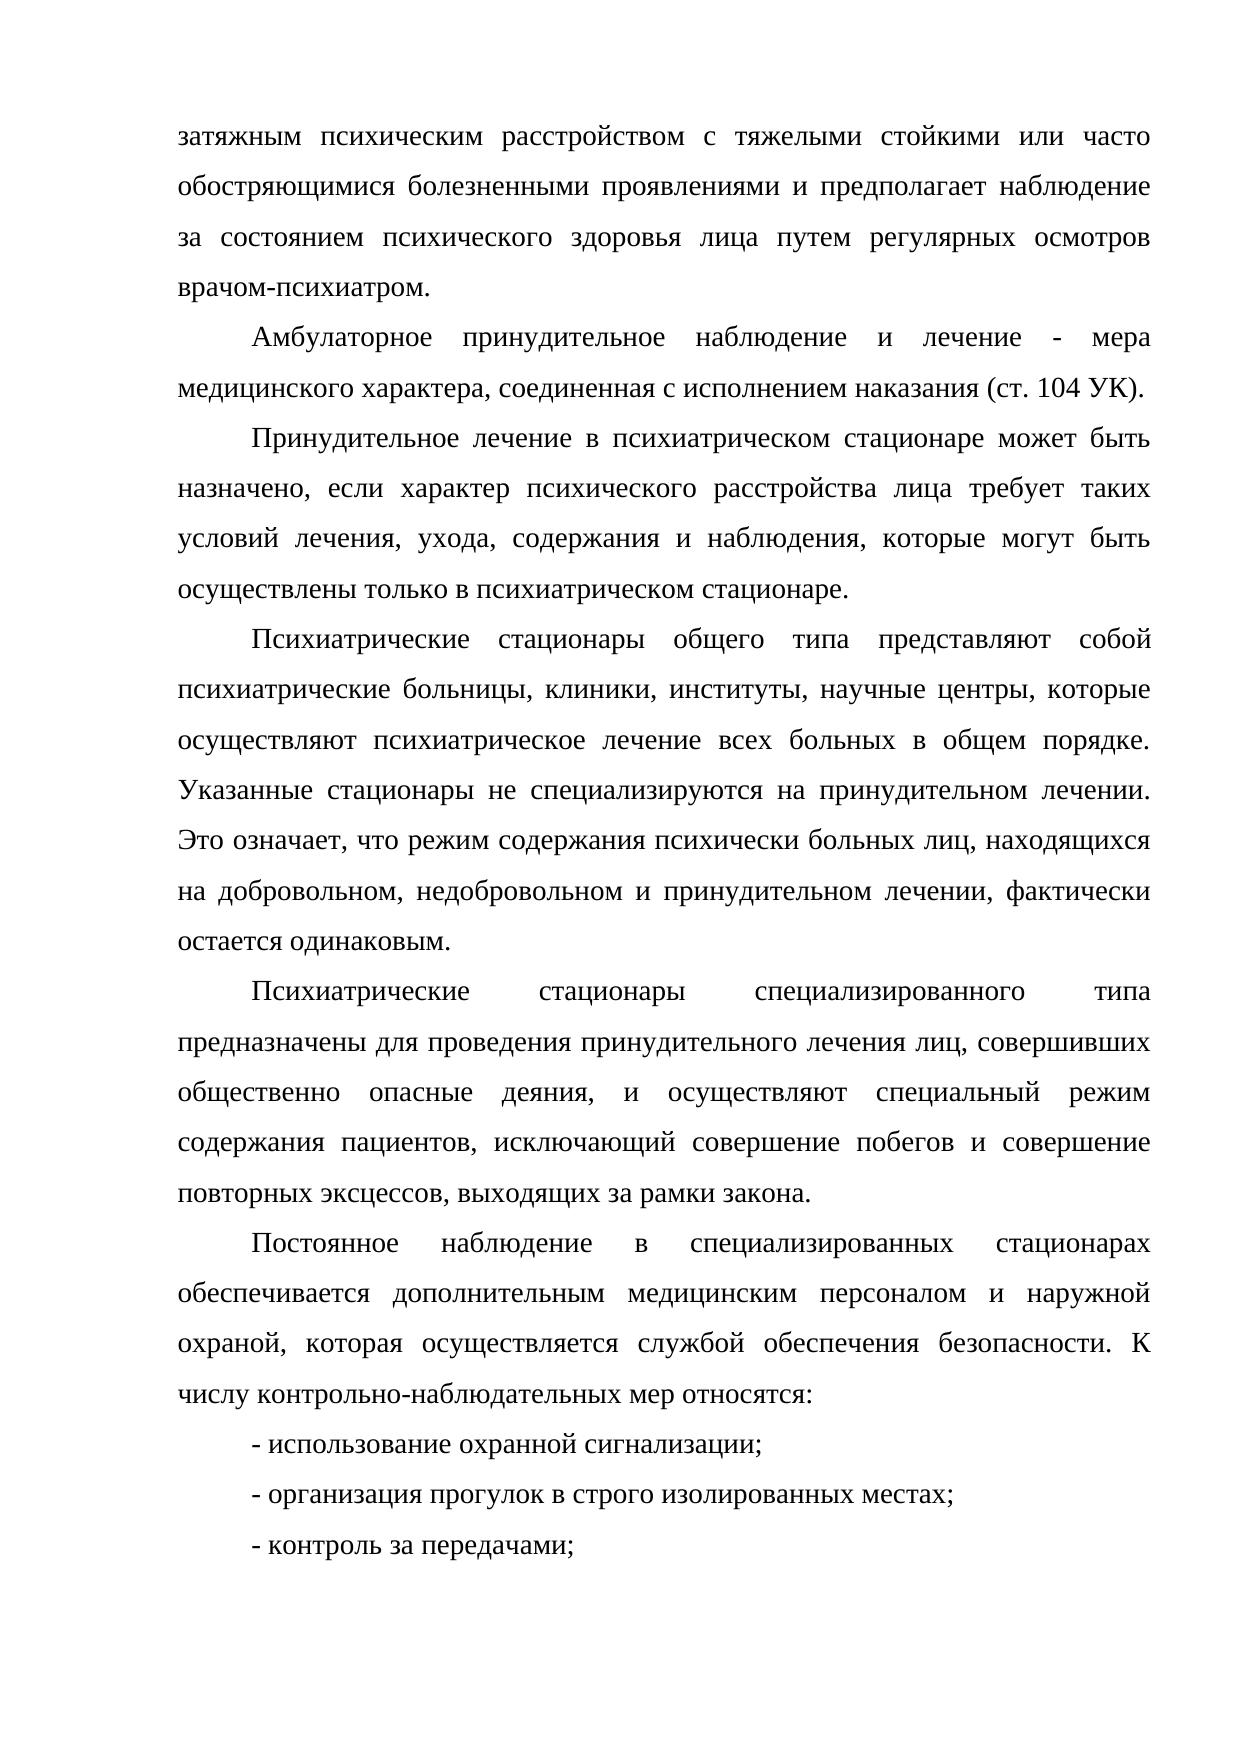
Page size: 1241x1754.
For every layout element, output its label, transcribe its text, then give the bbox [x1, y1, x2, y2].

text Амбулаторное принудительное наблюдение и лечение - мера медицинского характера, соединенная с исполнением наказания (ст. 104 УК). [177, 319, 1152, 403]
text Постоянное наблюдение в специализированных стационарах обеспечивается дополнительным медицинским персоналом и наружной охраной, которая осуществляется службой обеспечения безопасности. К числу контрольно-наблюдательных мер относятся: [177, 1225, 1152, 1409]
text Психиатрические стационары общего типа представляют собой психиатрические больницы, клиники, институты, научные центры, которые осуществляют психиатрическое лечение всех больных в общем порядке. Указанные стационары не специализируются на принудительном лечении. Это означает, что режим содержания психически больных лиц, находящихся на добровольном, недобровольном и принудительном лечении, фактически остается одинаковым. [177, 621, 1152, 957]
text - контроль за передачами; [177, 1527, 1152, 1560]
text - организация прогулок в строго изолированных местах; [177, 1477, 1152, 1510]
text Психиатрические стационары специализированного типа предназначены для проведения принудительного лечения лиц, совершивших общественно опасные деяния, и осуществляют специальный режим содержания пациентов, исключающий совершение побегов и совершение повторных эксцессов, выходящих за рамки закона. [177, 973, 1152, 1208]
text Принудительное лечение в психиатрическом стационаре может быть назначено, если характер психического расстройства лица требует таких условий лечения, ухода, содержания и наблюдения, которые могут быть осуществлены только в психиатрическом стационаре. [177, 420, 1152, 604]
text - использование охранной сигнализации; [177, 1426, 1152, 1460]
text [177, 118, 1152, 303]
